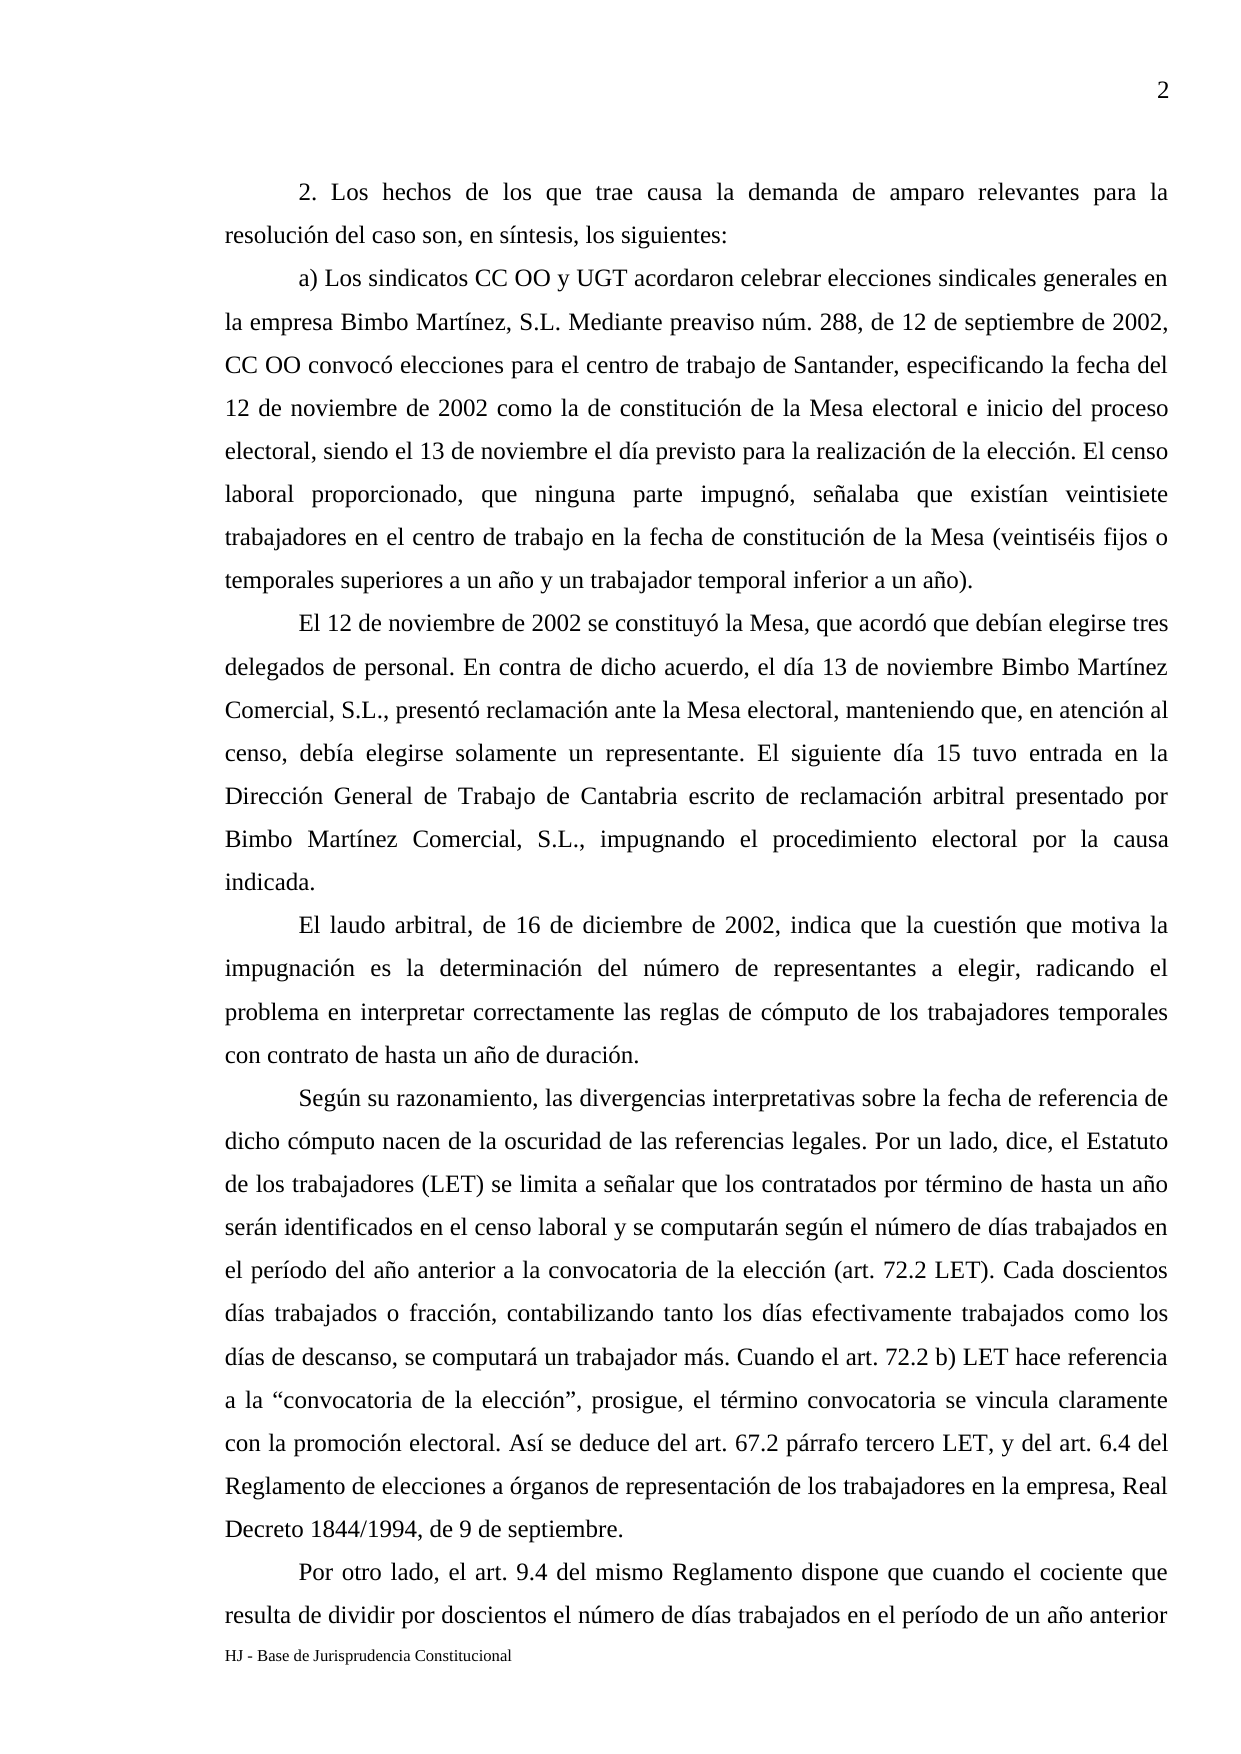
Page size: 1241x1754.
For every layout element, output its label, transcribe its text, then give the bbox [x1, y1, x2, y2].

text El 12 de noviembre de 2002 se constituyó la Mesa, que acordó que debían elegirse tres delegados de personal. En contra de dicho acuerdo, el día 13 de noviembre Bimbo Martínez Comercial, S.L., presentó reclamación ante la Mesa electoral, manteniendo que, en atención al censo, debía elegirse solamente un representante. El siguiente día 15 tuvo entrada en la Dirección General de Trabajo de Cantabria escrito de reclamación arbitral presentado por Bimbo Martínez Comercial, S.L., impugnando el procedimiento electoral por la causa indicada. [224, 608, 1169, 896]
text El laudo arbitral, de 16 de diciembre de 2002, indica que la cuestión que motiva la impugnación es la determinación del número de representantes a elegir, radicando el problema en interpretar correctamente las reglas de cómputo de los trabajadores temporales con contrato de hasta un año de duración. [224, 910, 1169, 1068]
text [224, 1557, 1169, 1629]
text 2. Los hechos de los que trae causa la demanda de amparo relevantes para la resolución del caso son, en síntesis, los siguientes: [224, 177, 1169, 249]
text a) Los sindicatos CC OO y UGT acordaron celebrar elecciones sindicales generales en la empresa Bimbo Martínez, S.L. Mediante preaviso núm. 288, de 12 de septiembre de 2002, CC OO convocó elecciones para el centro de trabajo de Santander, especificando la fecha del 12 de noviembre de 2002 como la de constitución de la Mesa electoral e inicio del proceso electoral, siendo el 13 de noviembre el día previsto para la realización de la elección. El censo laboral proporcionado, que ninguna parte impugnó, señalaba que existían veintisiete trabajadores en el centro de trabajo en la fecha de constitución de la Mesa (veintiséis fijos o temporales superiores a un año y un trabajador temporal inferior a un año). [224, 263, 1169, 594]
text Según su razonamiento, las divergencias interpretativas sobre la fecha de referencia de dicho cómputo nacen de la oscuridad de las referencias legales. Por un lado, dice, el Estatuto de los trabajadores (LET) se limita a señalar que los contratados por término de hasta un año serán identificados en el censo laboral y se computarán según el número de días trabajados en el período del año anterior a la convocatoria de la elección (art. 72.2 LET). Cada doscientos días trabajados o fracción, contabilizando tanto los días efectivamente trabajados como los días de descanso, se computará un trabajador más. Cuando el art. 72.2 b) LET hace referencia a la “convocatoria de la elección”, prosigue, el término convocatoria se vincula claramente con la promoción electoral. Así se deduce del art. 67.2 párrafo tercero LET, y del art. 6.4 del Reglamento de elecciones a órganos de representación de los trabajadores en la empresa, Real Decreto 1844/1994, de 9 de septiembre. [224, 1083, 1169, 1543]
